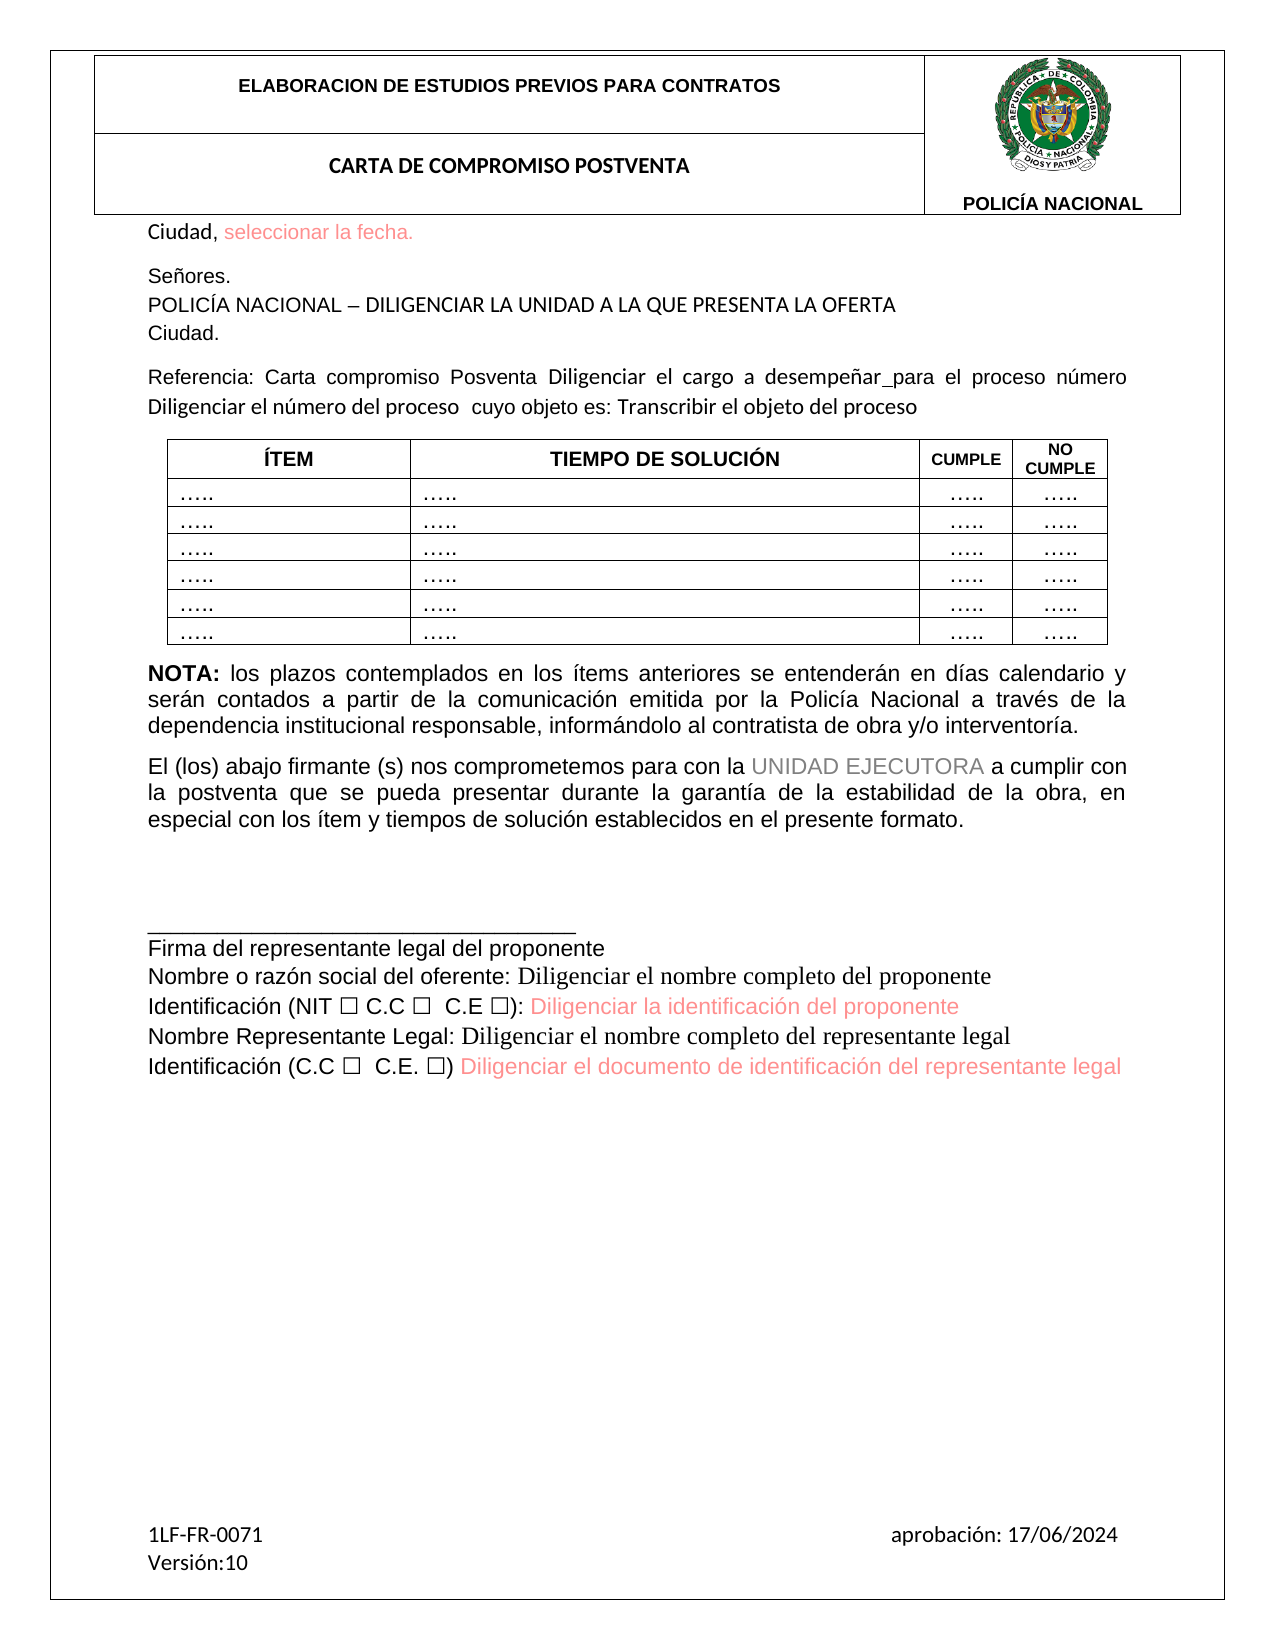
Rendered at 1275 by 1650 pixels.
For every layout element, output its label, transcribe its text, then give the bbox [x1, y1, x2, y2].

table_cell [411, 479, 919, 506]
table_header NO CUMPLE [1013, 440, 1107, 478]
text Nombre o razón social del oferente: [148, 961, 1127, 990]
table_cell [1013, 479, 1107, 506]
table_cell [168, 479, 410, 506]
table_cell [1013, 534, 1107, 560]
table_cell [168, 561, 410, 589]
table_cell [1013, 561, 1107, 589]
table_cell [168, 618, 410, 644]
text NOTA: los plazos contemplados en los ítems anteriores se entenderán en días calendario y serán contados a partir de la comunicación emitida por la Policía Nacional a través de la dependencia institucional responsable, informándolo al contratista de obra y/o interventoría. [148, 659, 1127, 738]
text Referencia: Carta compromiso Posventa para el proceso número cuyo objeto es: [148, 362, 1127, 420]
table_cell [920, 590, 1012, 617]
table_cell [411, 534, 919, 560]
table_cell [411, 561, 919, 589]
table_cell [920, 534, 1012, 560]
table_cell [1013, 590, 1107, 617]
text POLICÍA NACIONAL – [148, 290, 1127, 318]
text Identificación (NIT ☐ C.C ☐ C.E ☐): [148, 990, 1127, 1021]
text Señores. [148, 264, 1127, 288]
table_cell [168, 590, 410, 617]
table_cell [920, 479, 1012, 506]
table_cell [411, 507, 919, 533]
table_cell [920, 507, 1012, 533]
text Ciudad. [148, 320, 1127, 344]
table_cell [411, 590, 919, 617]
table_cell [920, 618, 1012, 644]
table_header CUMPLE [920, 440, 1012, 478]
text , [148, 150, 924, 214]
table_cell [411, 618, 919, 644]
text Firma del representante legal del proponente [148, 935, 1127, 961]
table_cell [920, 561, 1012, 589]
picture [993, 56, 1112, 174]
table_header TIEMPO DE SOLUCIÓN [411, 440, 919, 478]
table_cell [168, 507, 410, 533]
table_cell [168, 534, 410, 560]
table_cell [1013, 618, 1107, 644]
table_header ÍTEM [168, 440, 410, 478]
text , [148, 215, 1127, 246]
text , [925, 150, 1127, 214]
text Identificación (C.C ☐ C.E. ☐) [148, 1050, 1127, 1081]
text El (los) abajo firmante (s) nos comprometemos para con la UNIDAD EJECUTORA a cumplir con la postventa que se pueda presentar durante la garantía de la estabilidad de la obra, en especial con los ítem y tiempos de solución establecidos en el presente formato. [148, 753, 1127, 832]
table_cell [1013, 507, 1107, 533]
text Nombre Representante Legal: [148, 1021, 1127, 1050]
text _____________________________________ [148, 911, 1127, 935]
